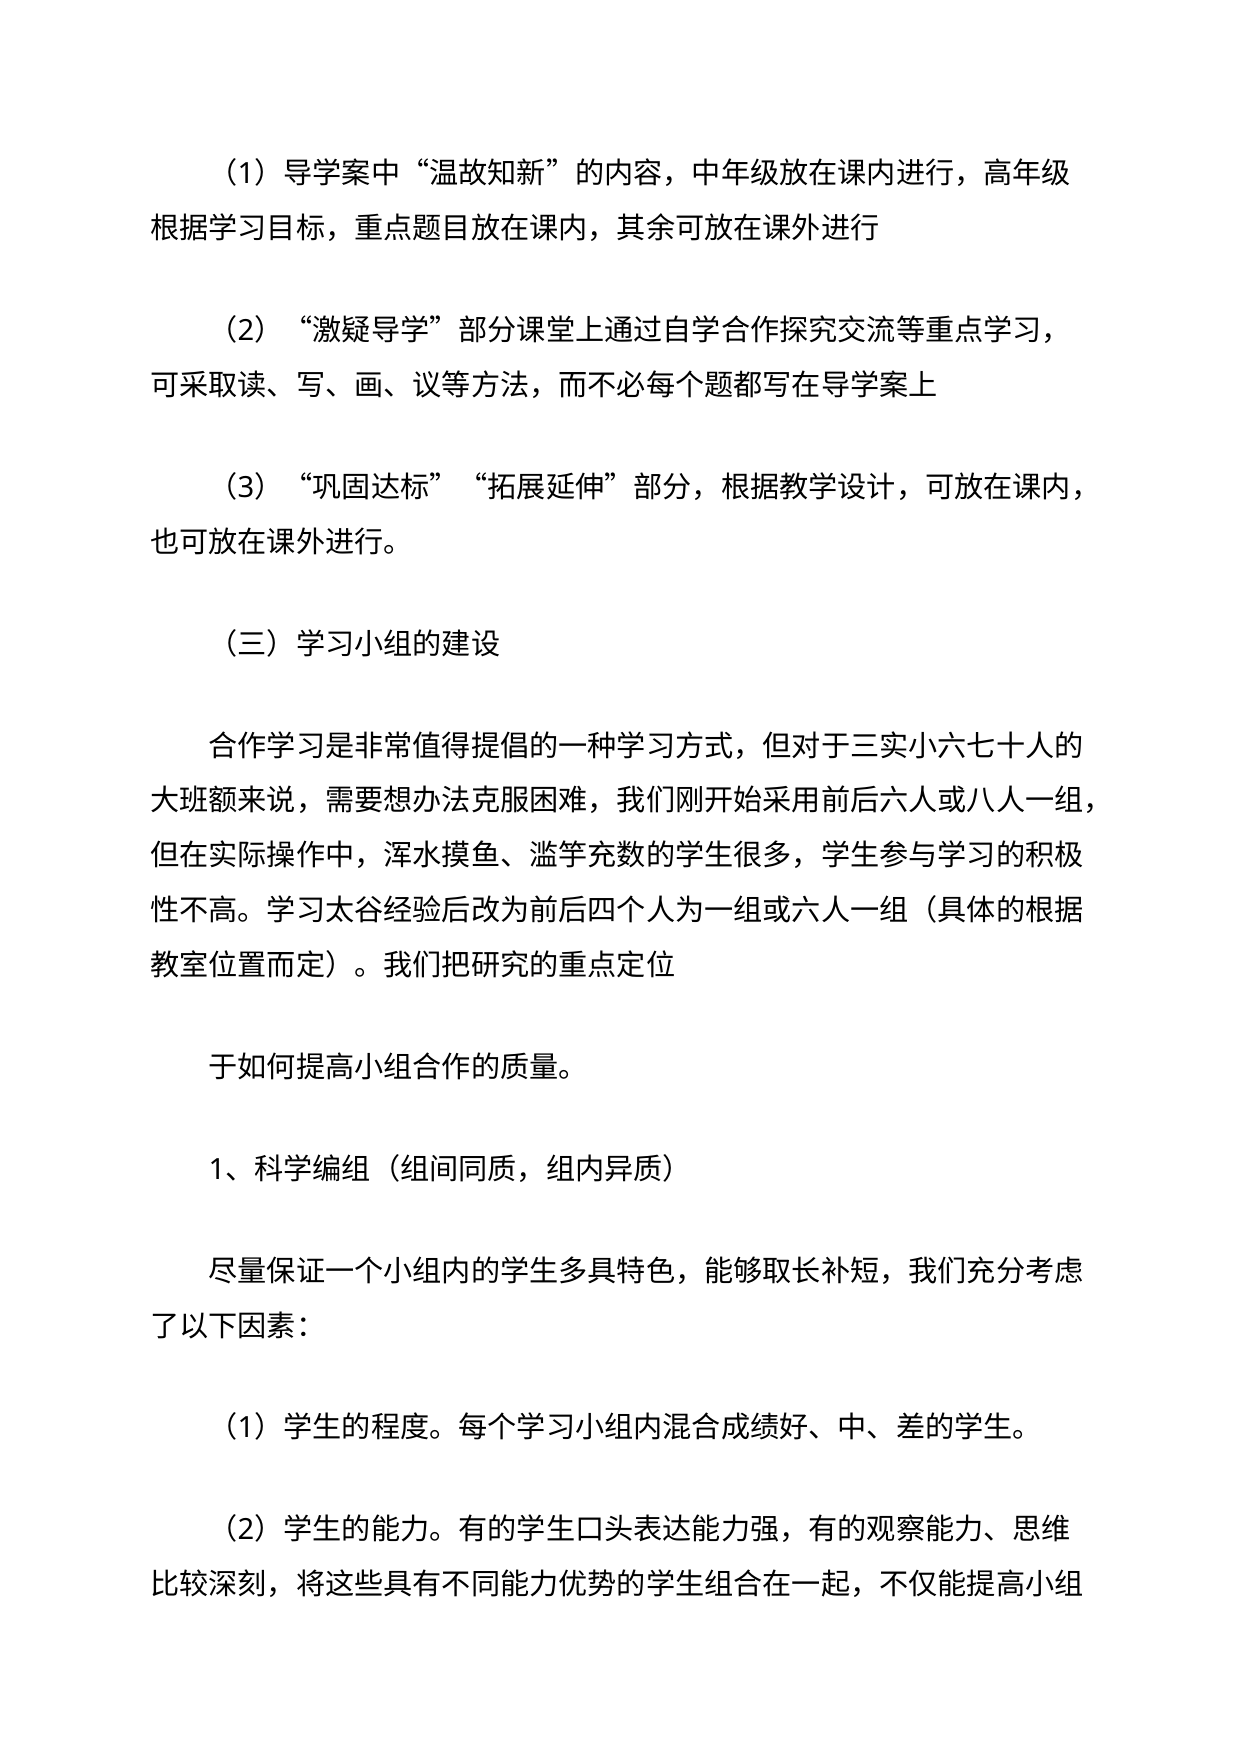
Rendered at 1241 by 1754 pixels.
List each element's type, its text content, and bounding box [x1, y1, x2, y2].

text （1）导学案中“温故知新”的内容，中年级放在课内进行，高年级根据学习目标，重点题目放在课内，其余可放在课外进行 [150, 150, 1090, 247]
text 于如何提高小组合作的质量。 [150, 1043, 1090, 1086]
text （1）学生的程度。每个学习小组内混合成绩好、中、差的学生。 [150, 1404, 1090, 1446]
text （2）“激疑导学”部分课堂上通过自学合作探究交流等重点学习，可采取读、写、画、议等方法，而不必每个题都写在导学案上 [150, 307, 1090, 404]
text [150, 1506, 1090, 1603]
text （三）学习小组的建设 [150, 620, 1090, 663]
text 合作学习是非常值得提倡的一种学习方式，但对于三实小六七十人的大班额来说，需要想办法克服困难，我们刚开始采用前后六人或八人一组，但在实际操作中，浑水摸鱼、滥竽充数的学生很多，学生参与学习的积极性不高。学习太谷经验后改为前后四个人为一组或六人一组（具体的根据教室位置而定）。我们把研究的重点定位 [150, 722, 1090, 984]
text 尽量保证一个小组内的学生多具特色，能够取长补短，我们充分考虑了以下因素： [150, 1247, 1090, 1344]
text 1、科学编组（组间同质，组内异质） [150, 1145, 1090, 1188]
text （3）“巩固达标”“拓展延伸”部分，根据教学设计，可放在课内，也可放在课外进行。 [150, 463, 1090, 561]
